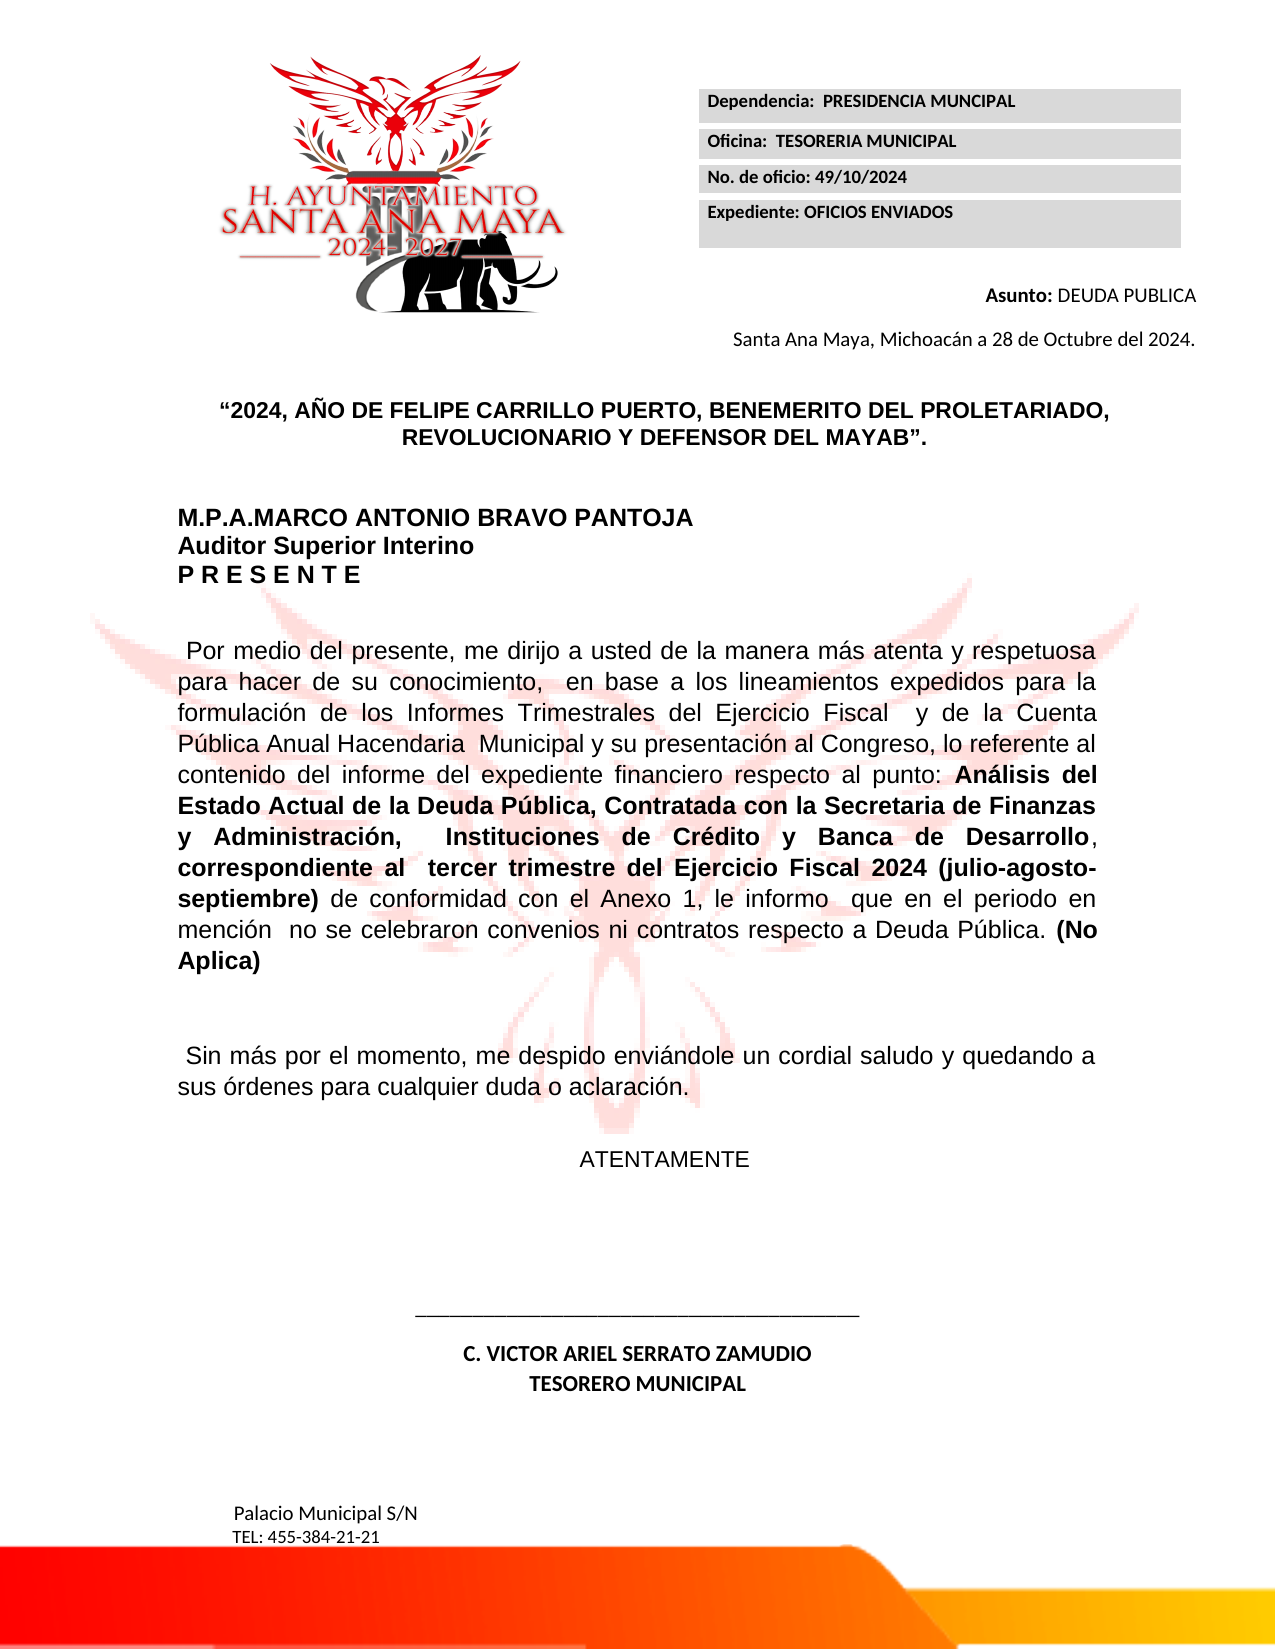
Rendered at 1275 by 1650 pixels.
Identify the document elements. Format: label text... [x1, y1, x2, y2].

table_header Dependencia: PRESIDENCIA MUNCIPAL [699, 89, 1181, 123]
picture [104, 46, 660, 318]
text _______________________________________ [177, 1292, 1098, 1320]
text ATENTAMENTE [177, 1146, 1152, 1172]
text Auditor Superior Interino [177, 531, 1098, 560]
text Asunto: DEUDA PUBLICA [177, 283, 1196, 308]
text Sin más por el momento, me despido enviándole un cordial saludo y quedando a sus órdenes para cualquier duda o aclaración. [177, 1041, 1098, 1100]
text C. VICTOR ARIEL SERRATO ZAMUDIO [177, 1339, 1098, 1367]
text TESORERO MUNICIPAL [177, 1369, 1098, 1397]
table_cell No. de oficio: 49/10/2024 [699, 165, 1181, 193]
table_cell Expediente: OFICIOS ENVIADOS [699, 200, 1181, 248]
text P R E S E N T E [177, 560, 1098, 589]
text M.P.A.MARCO ANTONIO BRAVO PANTOJA [177, 502, 1098, 531]
picture [0, 1544, 1275, 1649]
text Por medio del presente, me dirijo a usted de la manera más atenta y respetuosa para hacer de su conocimiento, en base a los lineamientos expedidos para la formulación de los Informes Trimestrales del Ejercicio Fiscal y de la Cuenta Pública Anual Hacendaria Municipal y su presentación al Congreso, lo referente al contenido del informe del expediente financiero respecto al punto: Análisis del Estado Actual de la Deuda Pública, Contratada con la Secretaria de Finanzas y Administración, Instituciones de Crédito y Banca de Desarrollo, correspondiente al tercer trimestre del Ejercicio Fiscal 2024 (julio-agosto-septiembre) de conformidad con el Anexo 1, le informo que en el periodo en mención no se celebraron convenios ni contratos respecto a Deuda Pública. (No Aplica) [177, 636, 1098, 975]
text “2024, AÑO DE FELIPE CARRILLO PUERTO, BENEMERITO DEL PROLETARIADO, REVOLUCIONARIO Y DEFENSOR DEL MAYAB”. [177, 397, 1152, 450]
table_cell Oficina: TESORERIA MUNICIPAL [699, 129, 1181, 159]
text Santa Ana Maya, Michoacán a 28 de Octubre del 2024. [177, 327, 1196, 352]
